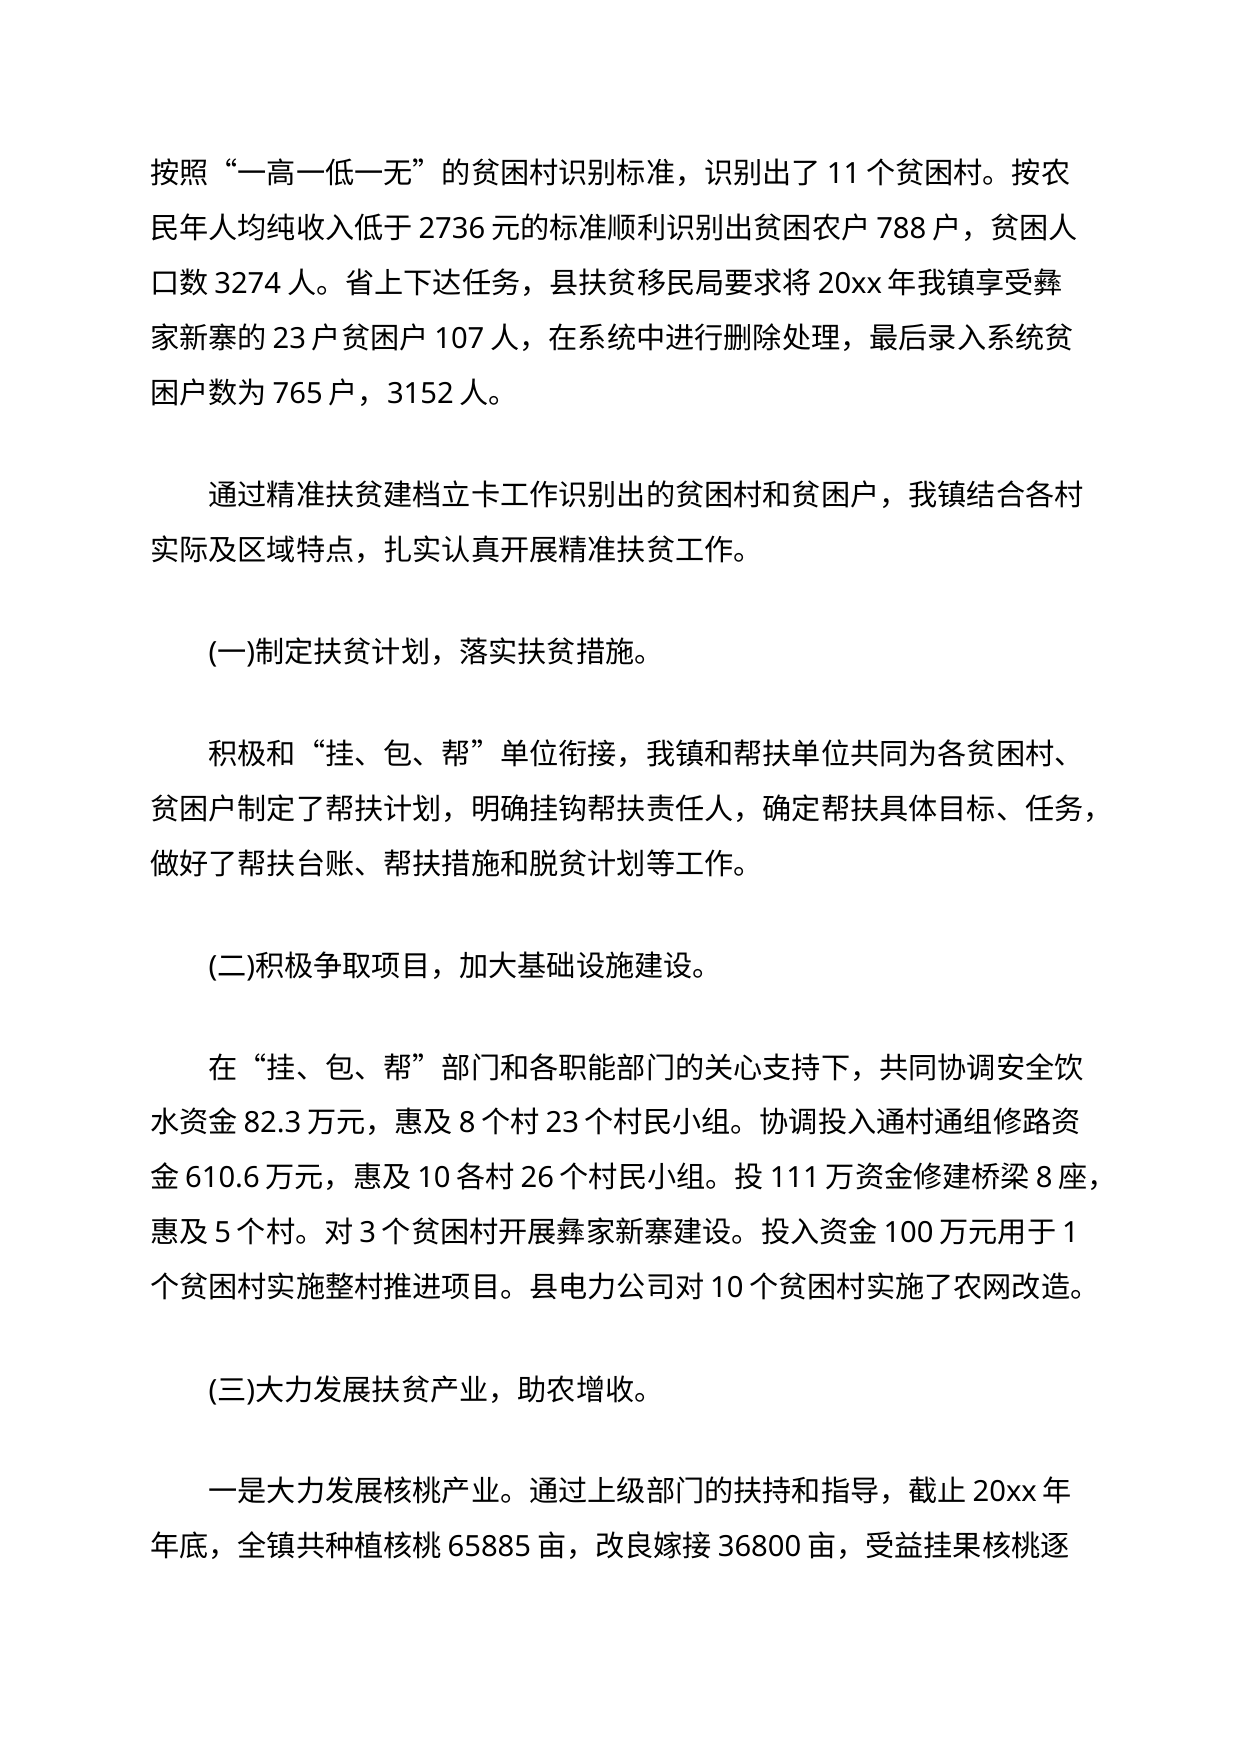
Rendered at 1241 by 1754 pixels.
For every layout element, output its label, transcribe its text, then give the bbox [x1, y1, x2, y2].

text 在“挂、包、帮”部门和各职能部门的关心支持下，共同协调安全饮水资金82.3万元，惠及8个村23个村民小组。协调投入通村通组修路资金610.6万元，惠及10各村26个村民小组。投111万资金修建桥梁8座，惠及5个村。对3个贫困村开展彝家新寨建设。投入资金100万元用于1个贫困村实施整村推进项目。县电力公司对10个贫困村实施了农网改造。 [150, 1044, 1090, 1306]
text (一)制定扶贫计划，落实扶贫措施。 [150, 629, 1090, 671]
text (二)积极争取项目，加大基础设施建设。 [150, 942, 1090, 984]
text (三)大力发展扶贫产业，助农增收。 [150, 1366, 1090, 1408]
text 积极和“挂、包、帮”单位衔接，我镇和帮扶单位共同为各贫困村、贫困户制定了帮扶计划，明确挂钩帮扶责任人，确定帮扶具体目标、任务，做好了帮扶台账、帮扶措施和脱贫计划等工作。 [150, 731, 1090, 883]
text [150, 1468, 1090, 1565]
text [150, 150, 1090, 412]
text 通过精准扶贫建档立卡工作识别出的贫困村和贫困户，我镇结合各村实际及区域特点，扎实认真开展精准扶贫工作。 [150, 472, 1090, 569]
